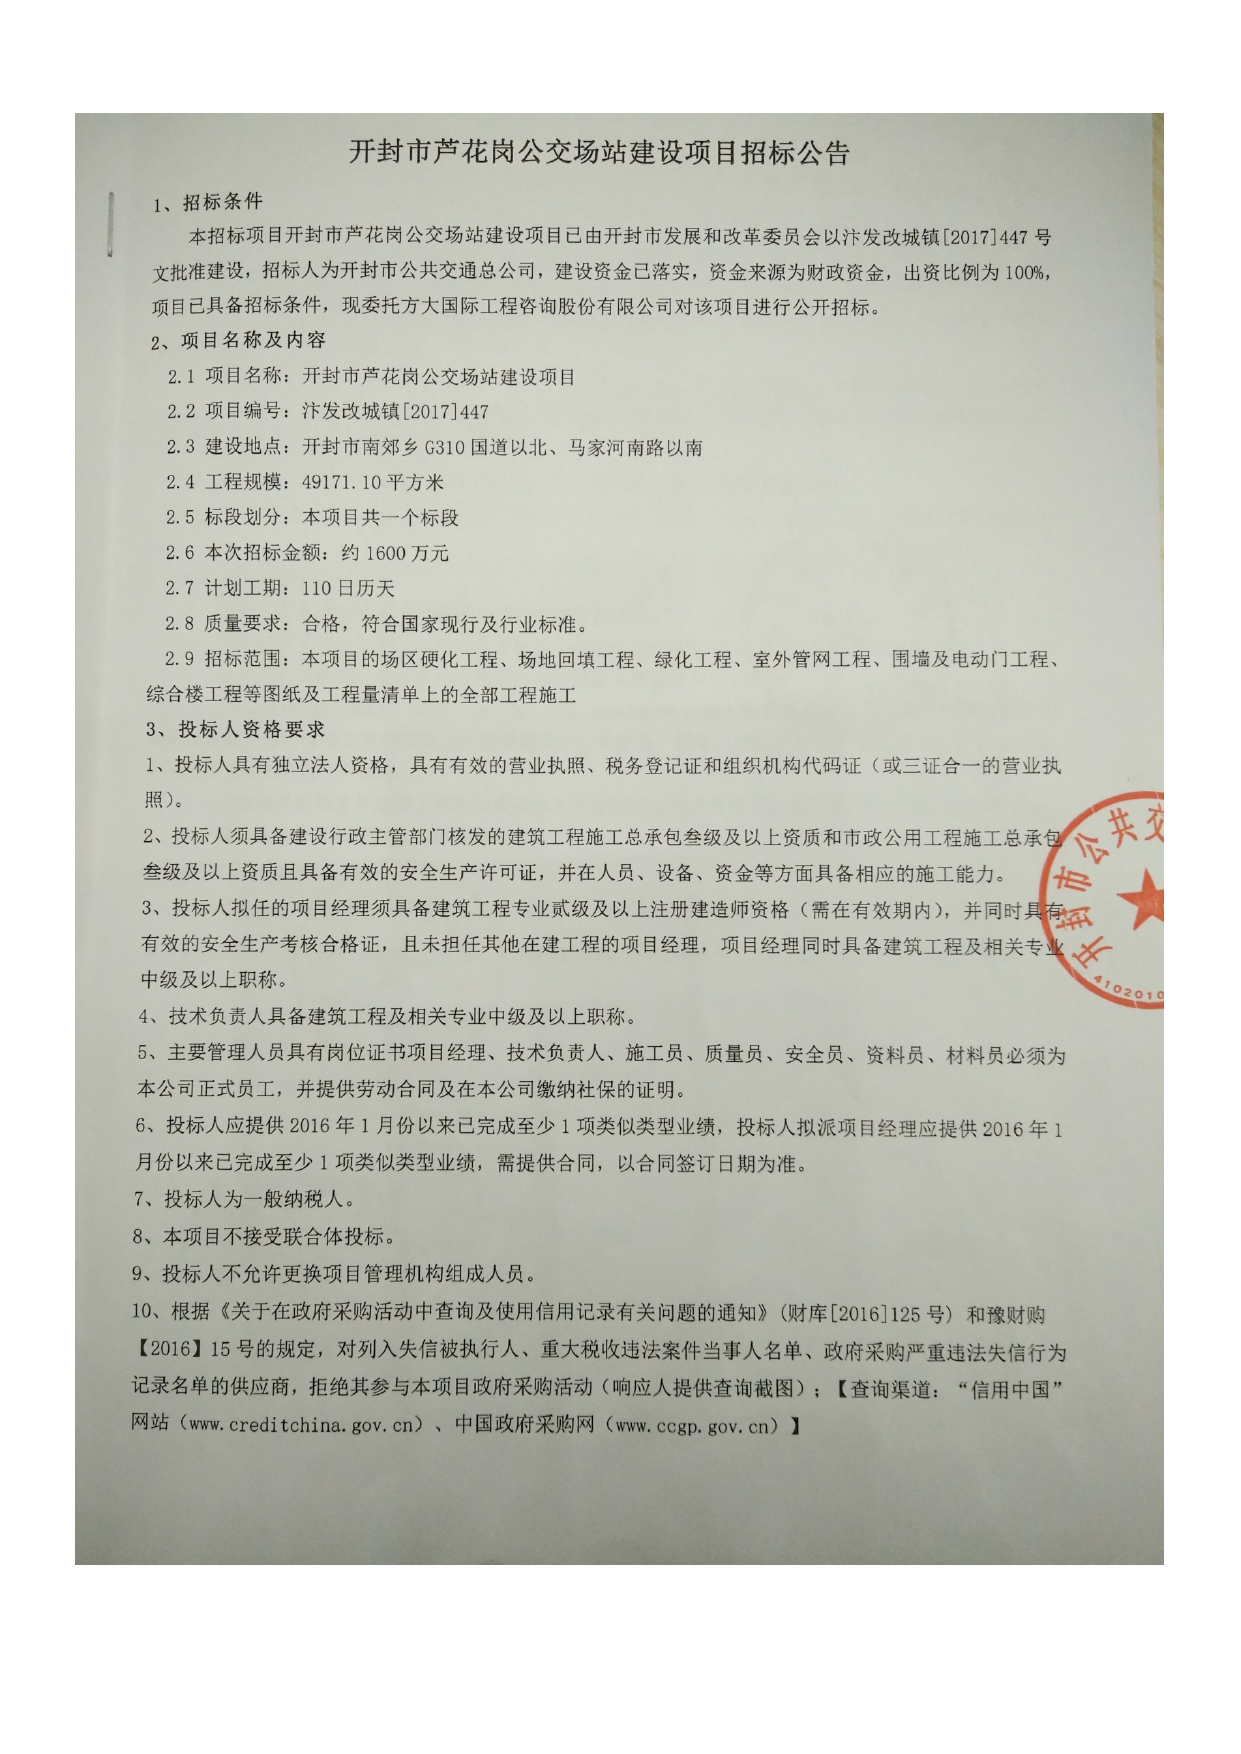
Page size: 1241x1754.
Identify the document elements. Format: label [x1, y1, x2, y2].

picture [75, 113, 1164, 1565]
